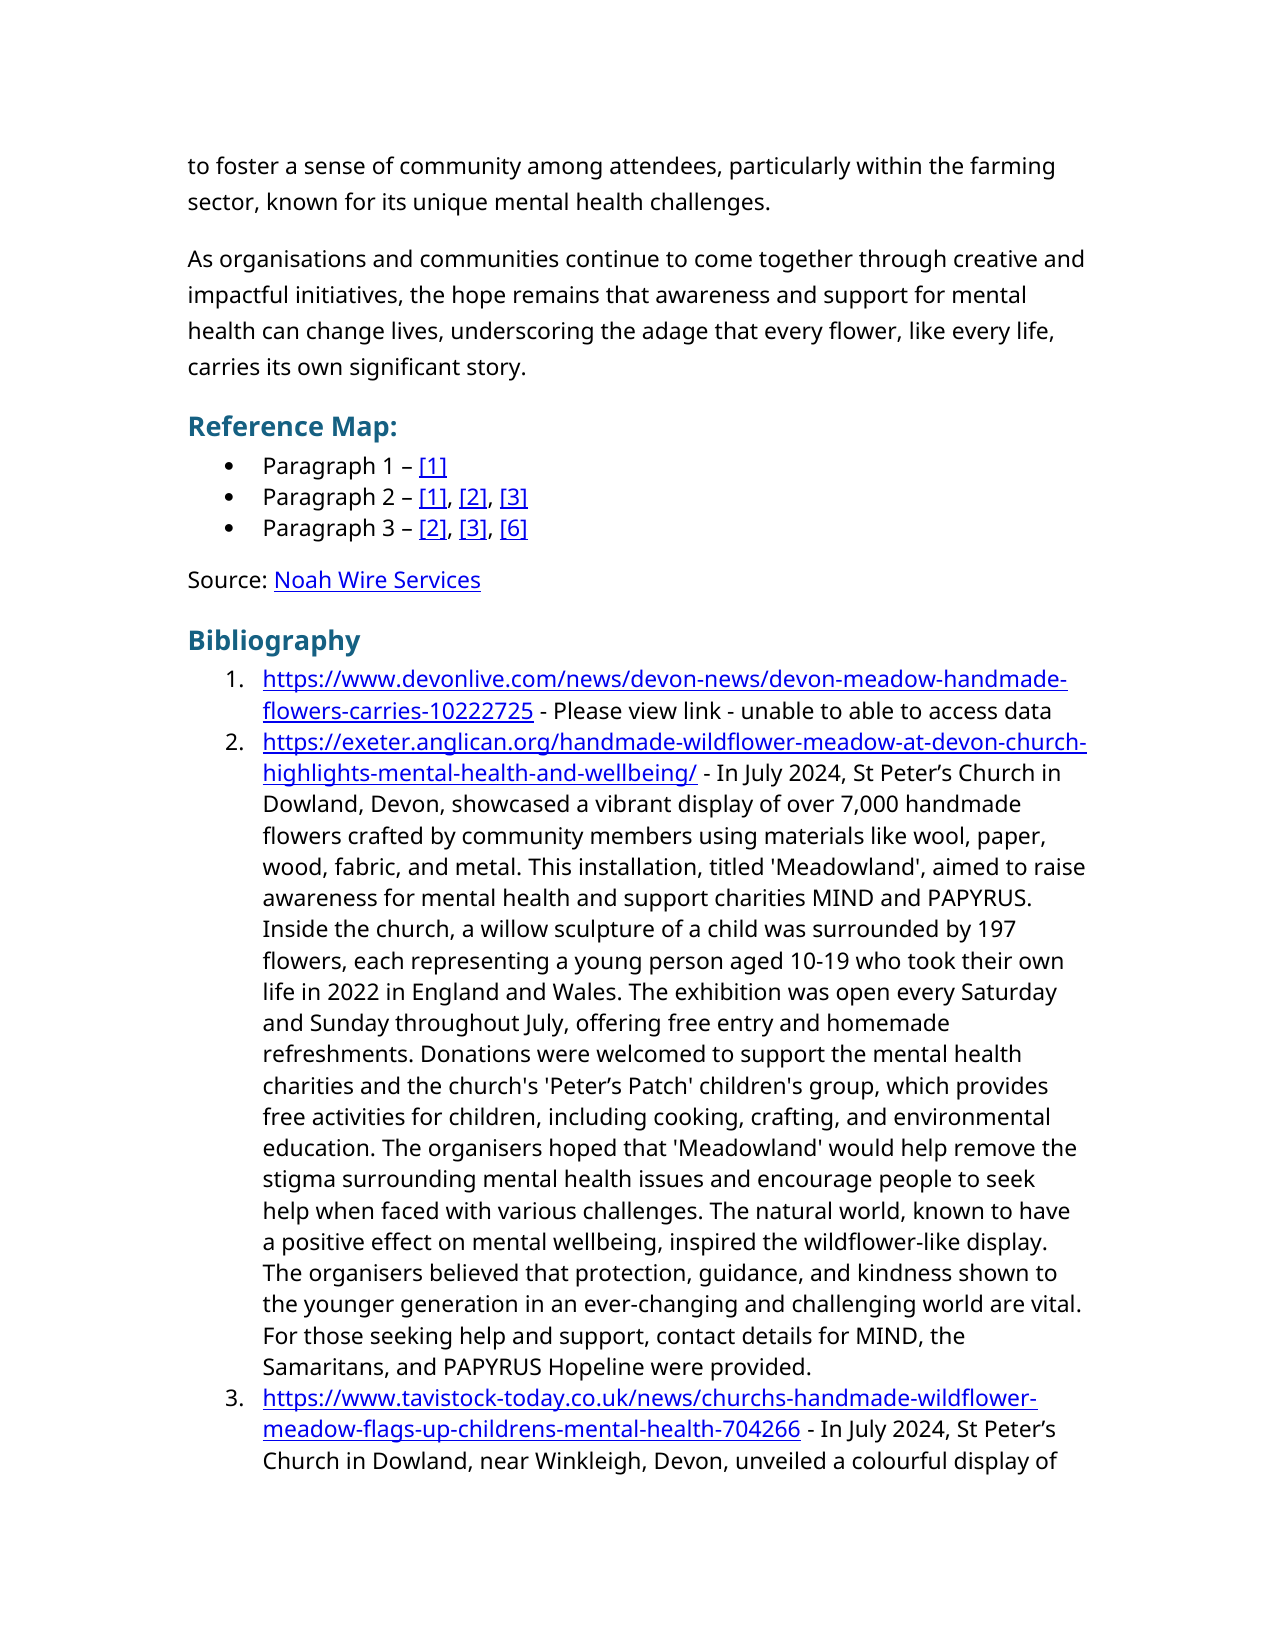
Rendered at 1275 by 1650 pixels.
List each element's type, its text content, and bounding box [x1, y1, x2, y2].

text Source: Noah Wire Services [187, 564, 1087, 596]
list Paragraph 2 – [1], [2], [3] [225, 481, 1087, 512]
subtitle Reference Map: [187, 407, 1087, 444]
list Paragraph 3 – [2], [3], [6] [225, 512, 1087, 543]
text As organisations and communities continue to come together through creative and impactful initiatives, the hope remains that awareness and support for mental health can change lives, underscoring the adage that every flower, like every life, carries its own significant story. [187, 243, 1087, 382]
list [225, 1382, 1087, 1476]
subtitle Bibliography [187, 621, 1087, 658]
list https://www.devonlive.com/news/devon-news/devon-meadow-handmade-flowers-carries-10222725 - Please view link - unable to able to access data [225, 663, 1087, 726]
list https://exeter.anglican.org/handmade-wildflower-meadow-at-devon-church-highlights-mental-health-and-wellbeing/ - In July 2024, St Peter’s Church in Dowland, Devon, showcased a vibrant display of over 7,000 handmade flowers crafted by community members using materials like wool, paper, wood, fabric, and metal. This installation, titled 'Meadowland', aimed to raise awareness for mental health and support charities MIND and PAPYRUS. Inside the church, a willow sculpture of a child was surrounded by 197 flowers, each representing a young person aged 10-19 who took their own life in 2022 in England and Wales. The exhibition was open every Saturday and Sunday throughout July, offering free entry and homemade refreshments. Donations were welcomed to support the mental health charities and the church's 'Peter’s Patch' children's group, which provides free activities for children, including cooking, crafting, and environmental education. The organisers hoped that 'Meadowland' would help remove the stigma surrounding mental health issues and encourage people to seek help when faced with various challenges. The natural world, known to have a positive effect on mental wellbeing, inspired the wildflower-like display. The organisers believed that protection, guidance, and kindness shown to the younger generation in an ever-changing and challenging world are vital. For those seeking help and support, contact details for MIND, the Samaritans, and PAPYRUS Hopeline were provided. [225, 726, 1087, 1382]
list Paragraph 1 – [1] [225, 450, 1087, 481]
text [187, 150, 1087, 217]
